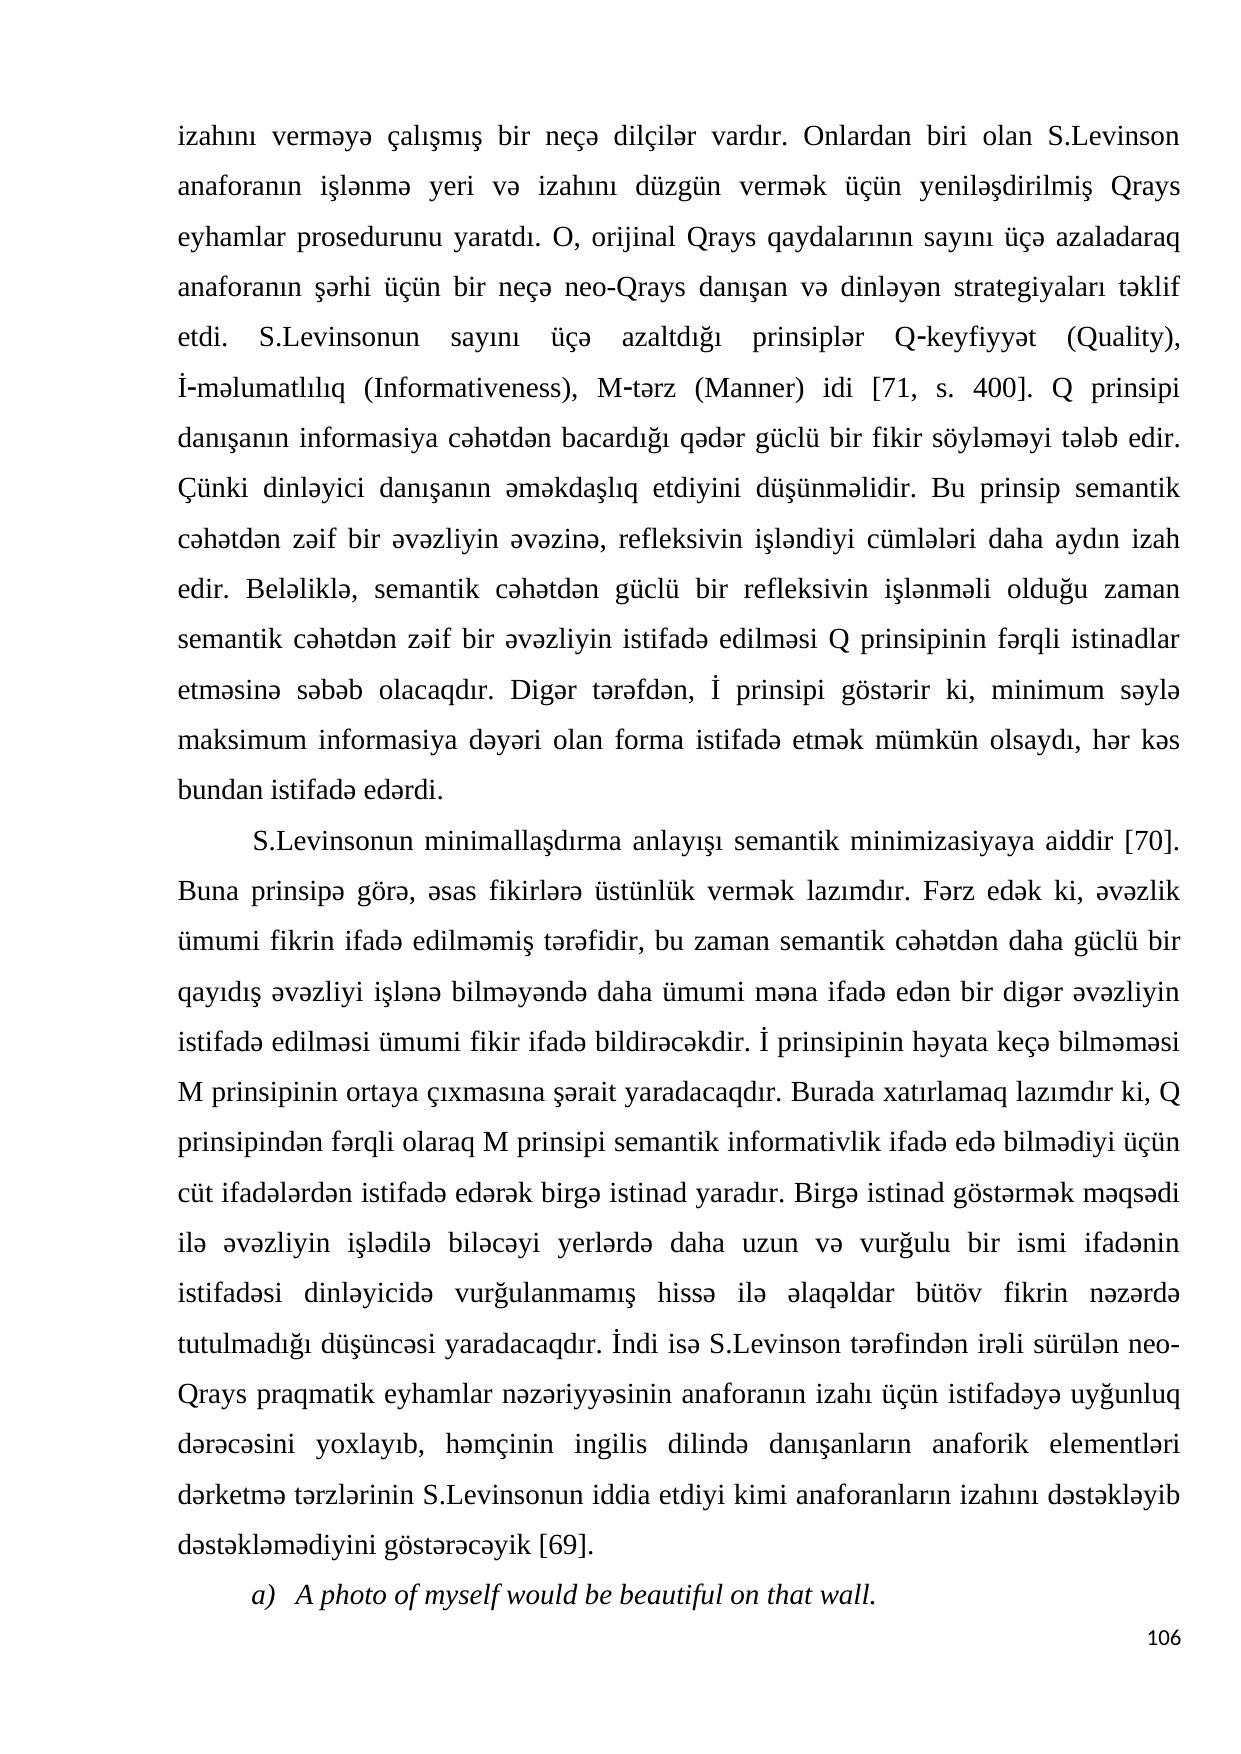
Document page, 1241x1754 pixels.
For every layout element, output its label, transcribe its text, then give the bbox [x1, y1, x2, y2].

list S.Levinsonun minimallaşdırma anlayışı semantik minimizasiyaya aiddir [70]. Buna prinsipə görə, əsas fikirlərə üstünlük vermək lazımdır. Fərz edək ki, əvəzlik ümumi fikrin ifadə edilməmiş tərəfidir, bu zaman semantik cəhətdən daha güclü bir qayıdış əvəzliyi işlənə bilməyəndə daha ümumi məna ifadə edən bir digər əvəzliyin istifadə edilməsi ümumi fikir ifadə bildirəcəkdir. İ prinsipinin həyata keçə bilməməsi M prinsipinin ortaya çıxmasına şərait yaradacaqdır. Burada xatırlamaq lazımdır ki, Q prinsipindən fərqli olaraq M prinsipi semantik informativlik ifadə edə bilmədiyi üçün cüt ifadələrdən istifadə edərək birgə istinad yaradır. Birgə istinad göstərmək məqsədi ilə əvəzliyin işlədilə biləcəyi yerlərdə daha uzun və vurğulu bir ismi ifadənin istifadəsi dinləyicidə vurğulanmamış hissə ilə əlaqəldar bütöv fikrin nəzərdə tutulmadığı düşüncəsi yaradacaqdır. İndi isə S.Levinson tərəfindən irəli sürülən neo-Qrays praqmatik eyhamlar nəzəriyyəsinin anaforanın izahı üçün istifadəyə uyğunluq dərəcəsini yoxlayıb, həmçinin ingilis dilində danışanların anaforik elementləri dərketmə tərzlərinin S.Levinsonun iddia etdiyi kimi anaforanların izahını dəstəkləyib dəstəkləmədiyini göstərəcəyik [69]. [177, 823, 1181, 1561]
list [177, 118, 1181, 806]
list A photo of myself would be beautiful on that wall. [177, 1577, 1181, 1611]
